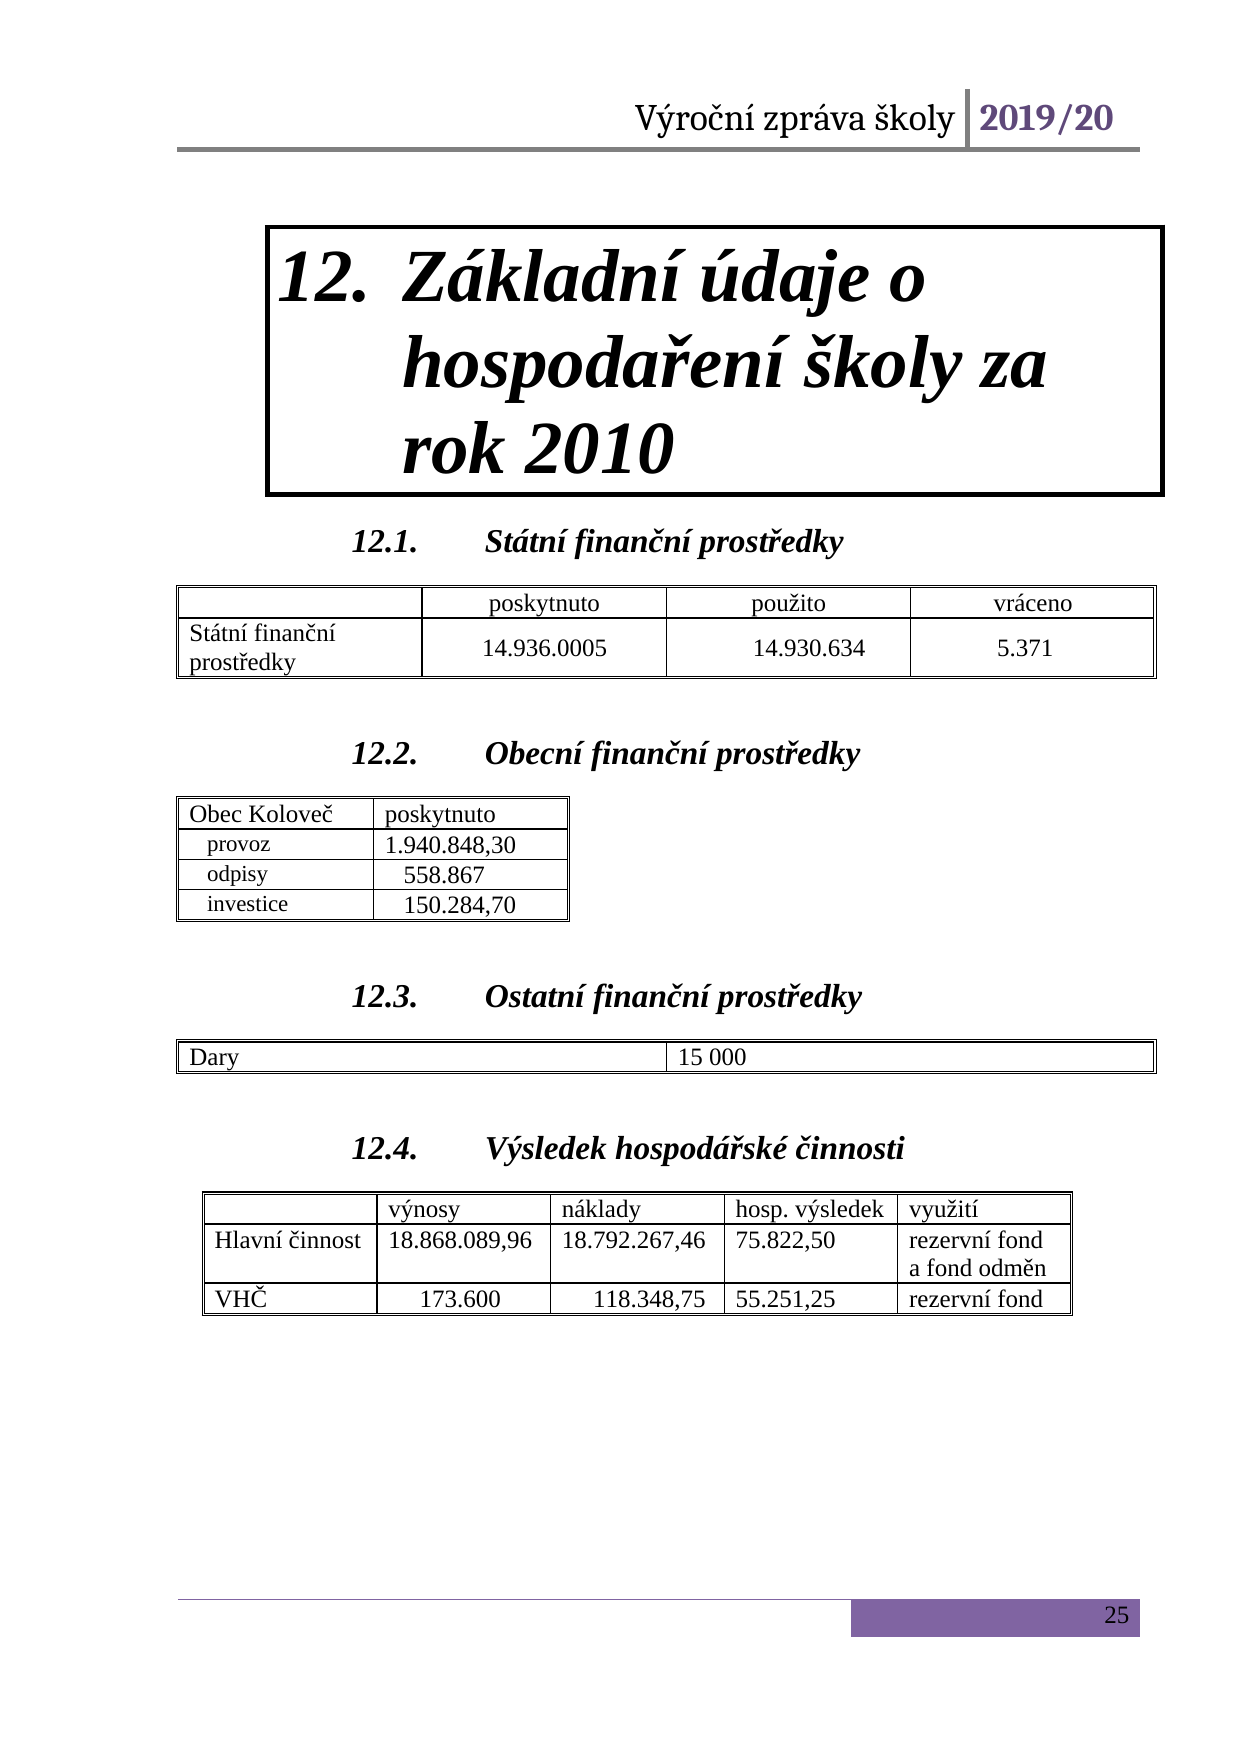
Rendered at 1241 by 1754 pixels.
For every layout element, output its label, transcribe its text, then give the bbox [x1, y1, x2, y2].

table_cell Státní finanční prostředky [179, 619, 421, 676]
table_cell rezervní fond a fond odměn [898, 1225, 1070, 1282]
table_header využití [898, 1195, 1070, 1223]
table_cell 14.936.0005 [423, 619, 666, 676]
table_cell investice [179, 890, 373, 919]
table_header vráceno [911, 588, 1153, 617]
table_cell VHČ [205, 1284, 376, 1313]
table_cell 18.792.267,46 [551, 1225, 724, 1282]
text Ostatní finanční prostředky [351, 976, 1152, 1014]
table_cell 55.251,25 [725, 1284, 897, 1313]
table_cell 1.940.848,30 [374, 830, 567, 858]
table_cell 150.284,70 [374, 890, 567, 919]
text Obecní finanční prostředky [351, 733, 1152, 771]
table_header použito [667, 588, 910, 617]
table_cell 5.371 [911, 619, 1153, 676]
table_cell 18.868.089,96 [378, 1225, 550, 1282]
table_header 15 000 [667, 1043, 1153, 1071]
table_header poskytnuto [374, 799, 567, 828]
table_header Dary [179, 1043, 666, 1071]
table_cell provoz [179, 830, 373, 858]
table_cell 14.930.634 [667, 619, 910, 676]
text Základní údaje o hospodaření školy za rok 2010 [270, 229, 1160, 492]
table_header poskytnuto [423, 588, 666, 617]
table_cell 118.348,75 [551, 1284, 724, 1313]
table_header výnosy [378, 1195, 550, 1223]
table_header hosp. výsledek [725, 1195, 897, 1223]
table_header náklady [551, 1195, 724, 1223]
table_header [179, 588, 421, 617]
table_cell 173.600 [378, 1284, 550, 1313]
text Výsledek hospodářské činnosti [351, 1128, 1152, 1166]
table_header Obec Koloveč [179, 799, 373, 828]
table_cell 75.822,50 [725, 1225, 897, 1282]
table_cell Hlavní činnost [205, 1225, 376, 1282]
table_cell 558.867 [374, 860, 567, 889]
text Státní finanční prostředky [351, 522, 1152, 560]
table_header [205, 1195, 376, 1223]
table_cell odpisy [179, 860, 373, 889]
table_cell rezervní fond [898, 1284, 1070, 1313]
